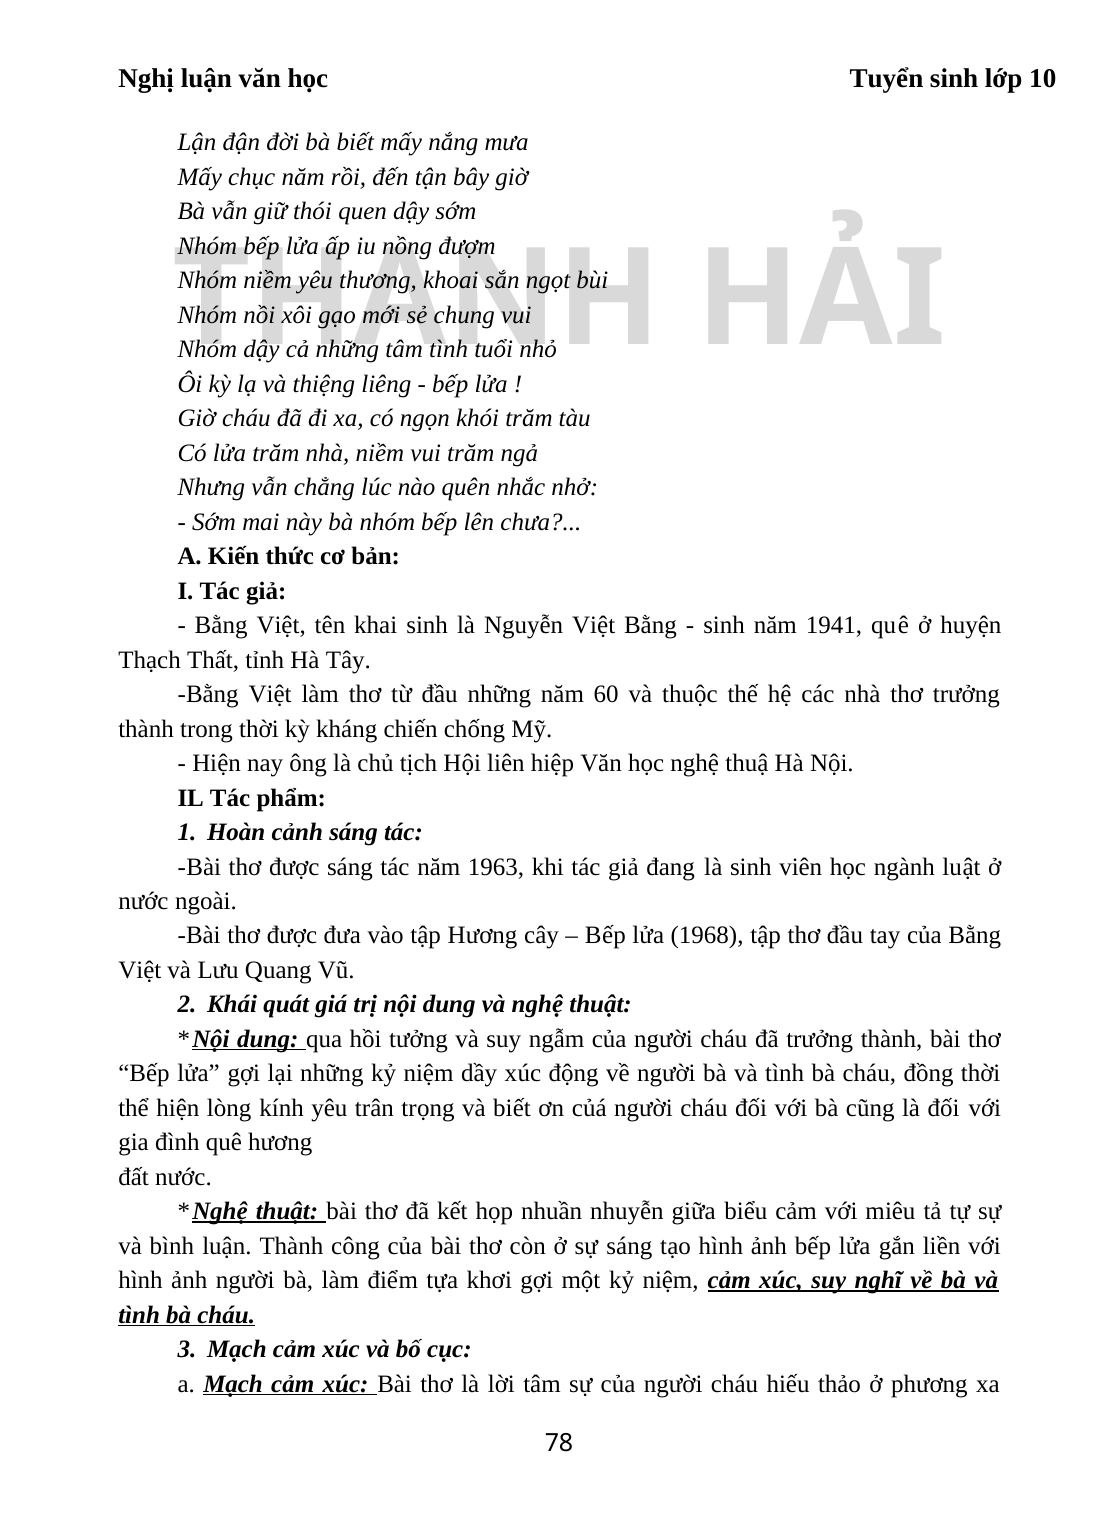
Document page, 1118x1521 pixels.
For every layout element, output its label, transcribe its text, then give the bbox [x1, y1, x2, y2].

text Nhưng vẫn chẳng lúc nào quên nhắc nhở: [118, 472, 1001, 501]
list Hiện nay ông là chủ tịch Hội liên hiệp Văn học nghệ thuậ Hà Nội. [118, 748, 1001, 777]
list Bài thơ được đưa vào tập Hương cây – Bếp lửa (1968), tập thơ đầu tay của Bằng Việt và Lưu Quang Vũ. [118, 921, 1001, 984]
list Hoàn cảnh sáng tác: [118, 817, 1001, 846]
text A. Kiến thức cơ bản: [118, 541, 1001, 570]
text - Bằng Việt, tên khai sinh là Nguyễn Việt Bằng - sinh năm 1941, quê ở huyện Thạch Thất, tỉnh Hà Tây. [118, 610, 1001, 673]
text Ôi kỳ lạ và thiệng liêng - bếp lửa ! [118, 369, 1001, 398]
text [118, 1369, 1001, 1397]
text Bà vẫn giữ thói quen dậy sớm [118, 196, 1001, 225]
text Mấy chục năm rồi, đến tận bây giờ [118, 162, 1001, 191]
text - Sớm mai này bà nhóm bếp lên chưa?... [118, 507, 1001, 536]
list Nội dung: qua hồi tưởng và suy ngẫm của người cháu đã trưởng thành, bài thơ “Bếp lửa” gợi lại những kỷ niệm dầy xúc động về người bà và tình bà cháu, đồng thời thể hiện lòng kính yêu trân trọng và biết ơn củá người cháu đối với bà cũng là đối với gia đình quê hương đất nước. [118, 1024, 1001, 1191]
list Mạch cảm xúc và bố cục: [118, 1334, 1001, 1363]
list Bằng Việt làm thơ từ đầu những năm 60 và thuộc thế hệ các nhà thơ trưởng thành trong thời kỳ kháng chiến chống Mỹ. [118, 679, 1001, 742]
list Khái quát giá trị nội dung và nghệ thuật: [118, 989, 1001, 1018]
list Nghệ thuật: bài thơ đã kết họp nhuần nhuyễn giữa biểu cảm với miêu tả tự sự và bình luận. Thành công của bài thơ còn ở sự sáng tạo hình ảnh bếp lửa gắn liền với hình ảnh người bà, làm điểm tựa khơi gợi một kỷ niệm, cảm xúc, suy nghĩ về bà và tình bà cháu. [118, 1196, 1001, 1328]
text Nhóm niềm yêu thương, khoai sắn ngọt bùi [118, 265, 1001, 294]
text Có lửa trăm nhà, niềm vui trăm ngả [118, 438, 1001, 467]
text Giờ cháu đã đi xa, có ngọn khói trăm tàu [118, 403, 1001, 432]
list Bài thơ được sáng tác năm 1963, khi tác giả đang là sinh viên học ngành luật ở nước ngoài. [118, 852, 1001, 915]
text Lận đận đời bà biết mấy nắng mưa [118, 127, 1001, 156]
text Nhóm nồi xôi gạo mới sẻ chung vui [118, 300, 1001, 329]
text I. Tác giả: [118, 576, 1001, 604]
text Nhóm bếp lửa ấp iu nồng đượm [118, 231, 1001, 260]
text Nhóm dậy cả những tâm tình tuổi nhỏ [118, 334, 1001, 363]
text IL Tác phẩm: [118, 783, 1001, 811]
